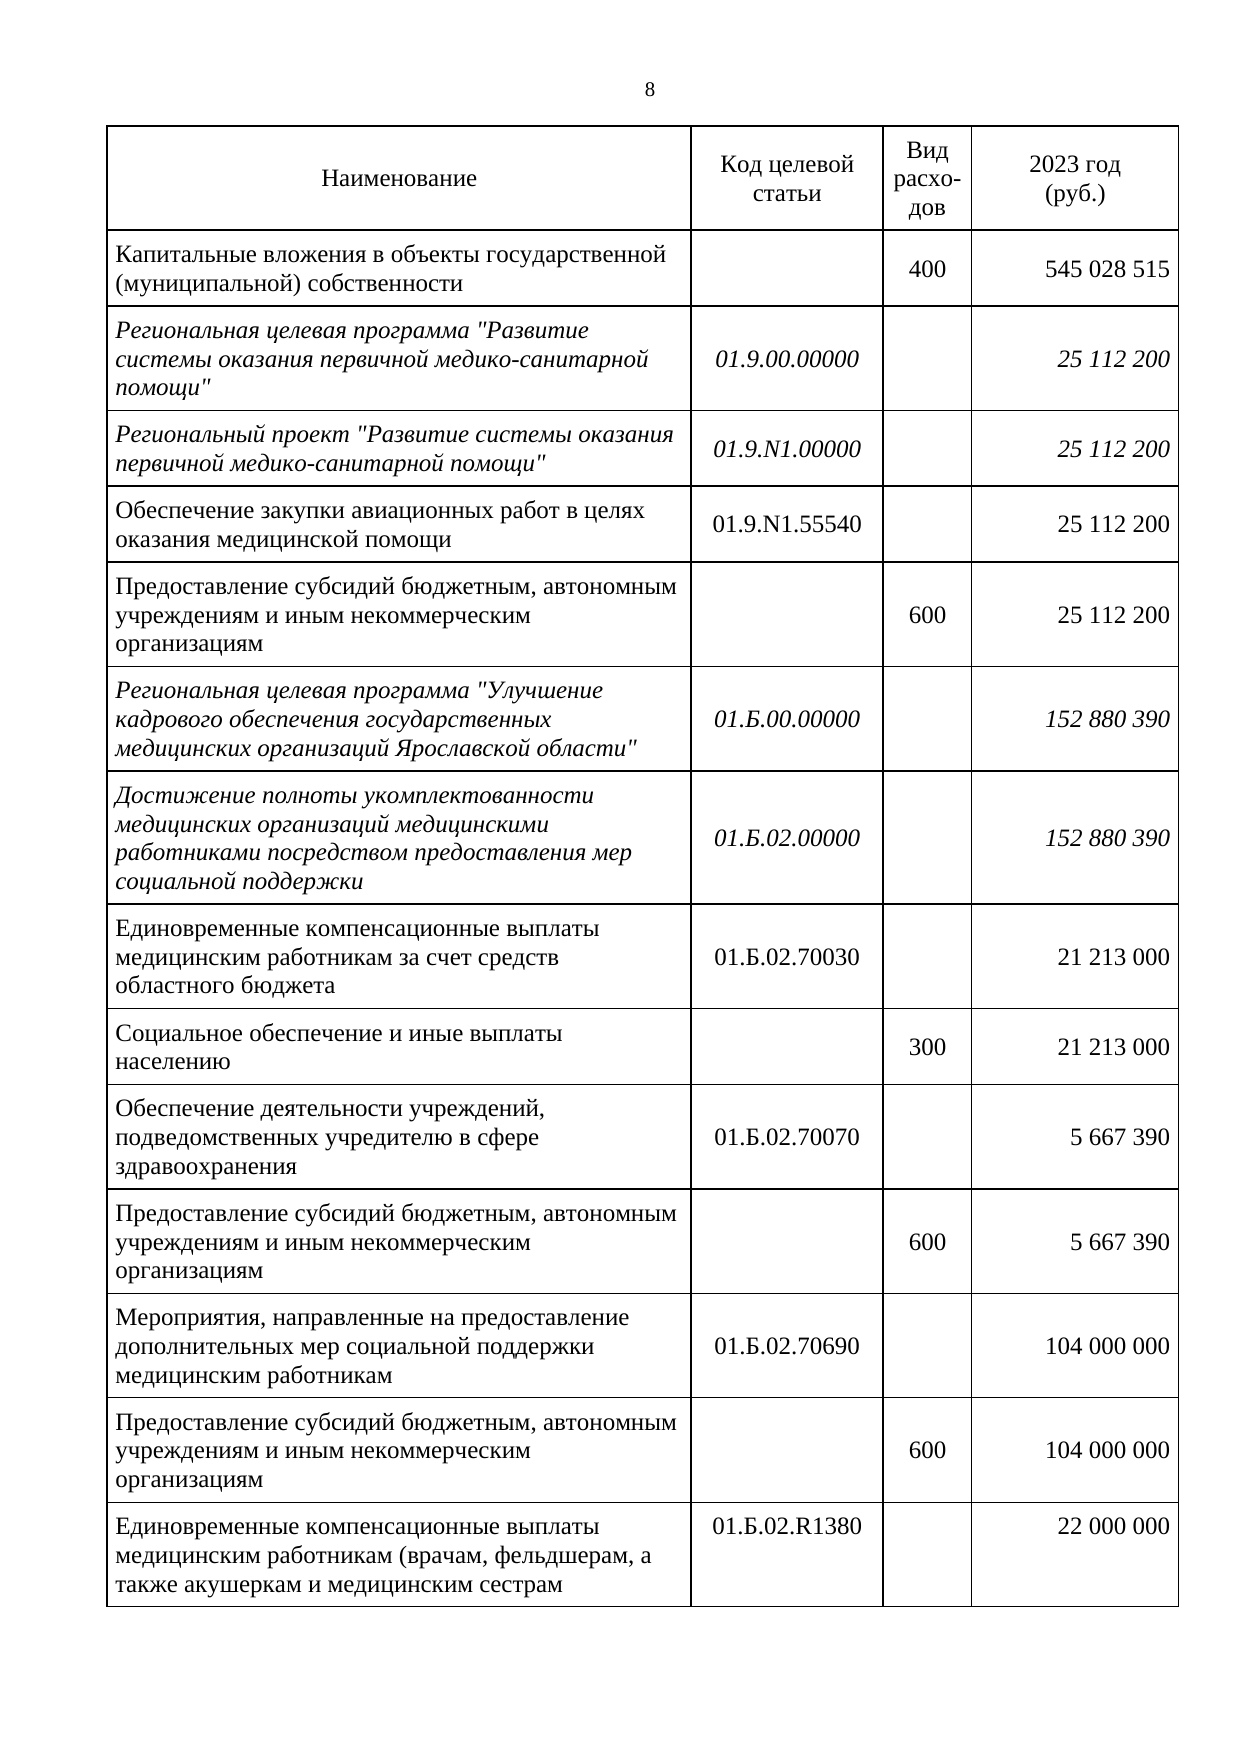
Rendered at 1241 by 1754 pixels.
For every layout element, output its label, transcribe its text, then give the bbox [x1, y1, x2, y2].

table_cell 600 [884, 1190, 971, 1292]
table_cell 25 112 200 [972, 487, 1178, 561]
table_cell 545 028 515 [972, 231, 1178, 305]
table_cell Единовременные компенсационные выплаты медицинским работникам за счет средств областного бюджета [108, 905, 690, 1008]
table_cell 600 [884, 1398, 971, 1501]
table_header 2023 год (руб.) [972, 127, 1178, 229]
table_cell 5 667 390 [972, 1190, 1178, 1292]
table_cell 01.Б.02.00000 [692, 772, 882, 903]
table_cell 01.Б.00.00000 [692, 667, 882, 770]
table_cell 21 213 000 [972, 905, 1178, 1008]
table_cell [884, 772, 971, 903]
table_cell 22 000 000 [972, 1503, 1178, 1606]
table_cell [884, 1294, 971, 1397]
table_cell 25 112 200 [972, 307, 1178, 409]
table_cell 01.Б.02.70070 [692, 1085, 882, 1188]
table_cell [884, 307, 971, 409]
table_cell 01.Б.02.70690 [692, 1294, 882, 1397]
table_cell [884, 905, 971, 1008]
table_cell [884, 487, 971, 561]
table_cell Предоставление субсидий бюджетным, автономным учреждениям и иным некоммерческим организациям [108, 1398, 690, 1501]
table_cell Региональный проект "Развитие системы оказания первичной медико-санитарной помощи" [108, 411, 690, 485]
table_cell Предоставление субсидий бюджетным, автономным учреждениям и иным некоммерческим организациям [108, 1190, 690, 1292]
table_cell Предоставление субсидий бюджетным, автономным учреждениям и иным некоммерческим организациям [108, 563, 690, 666]
table_cell Обеспечение закупки авиационных работ в целях оказания медицинской помощи [108, 487, 690, 561]
table_cell [692, 231, 882, 305]
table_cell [108, 1503, 690, 1606]
table_header Код целевой статьи [692, 127, 882, 229]
table_cell 152 880 390 [972, 772, 1178, 903]
table_cell [692, 563, 882, 666]
table_cell Региональная целевая программа "Улучшение кадрового обеспечения государственных медицинских организаций Ярославской области" [108, 667, 690, 770]
table_cell [692, 1009, 882, 1083]
table_cell 21 213 000 [972, 1009, 1178, 1083]
table_cell 600 [884, 563, 971, 666]
table_header Наименование [108, 127, 690, 229]
table_cell [884, 411, 971, 485]
table_cell [884, 1085, 971, 1188]
table_cell [884, 1503, 971, 1606]
table_cell [884, 667, 971, 770]
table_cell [108, 231, 690, 305]
table_cell 01.9.00.00000 [692, 307, 882, 409]
table_cell [692, 1398, 882, 1501]
table_cell Достижение полноты укомплектованности медицинских организаций медицинскими работниками посредством предоставления мер социальной поддержки [108, 772, 690, 903]
table_cell Мероприятия, направленные на предоставление дополнительных мер социальной поддержки медицинским работникам [108, 1294, 690, 1397]
table_cell 01.Б.02.70030 [692, 905, 882, 1008]
table_header Вид расхо-дов [884, 127, 971, 229]
table_cell 01.9.N1.55540 [692, 487, 882, 561]
table_cell 25 112 200 [972, 563, 1178, 666]
table_cell 25 112 200 [972, 411, 1178, 485]
table_cell Региональная целевая программа "Развитие системы оказания первичной медико-санитарной помощи" [108, 307, 690, 409]
table_cell [692, 1190, 882, 1292]
table_cell 400 [884, 231, 971, 305]
table_cell 104 000 000 [972, 1294, 1178, 1397]
table_cell 104 000 000 [972, 1398, 1178, 1501]
table_cell Обеспечение деятельности учреждений, подведомственных учредителю в сфере здравоохранения [108, 1085, 690, 1188]
table_cell 01.9.N1.00000 [692, 411, 882, 485]
table_cell Социальное обеспечение и иные выплаты населению [108, 1009, 690, 1083]
table_cell 152 880 390 [972, 667, 1178, 770]
table_cell 300 [884, 1009, 971, 1083]
table_cell 01.Б.02.R1380 [692, 1503, 882, 1606]
table_cell 5 667 390 [972, 1085, 1178, 1188]
